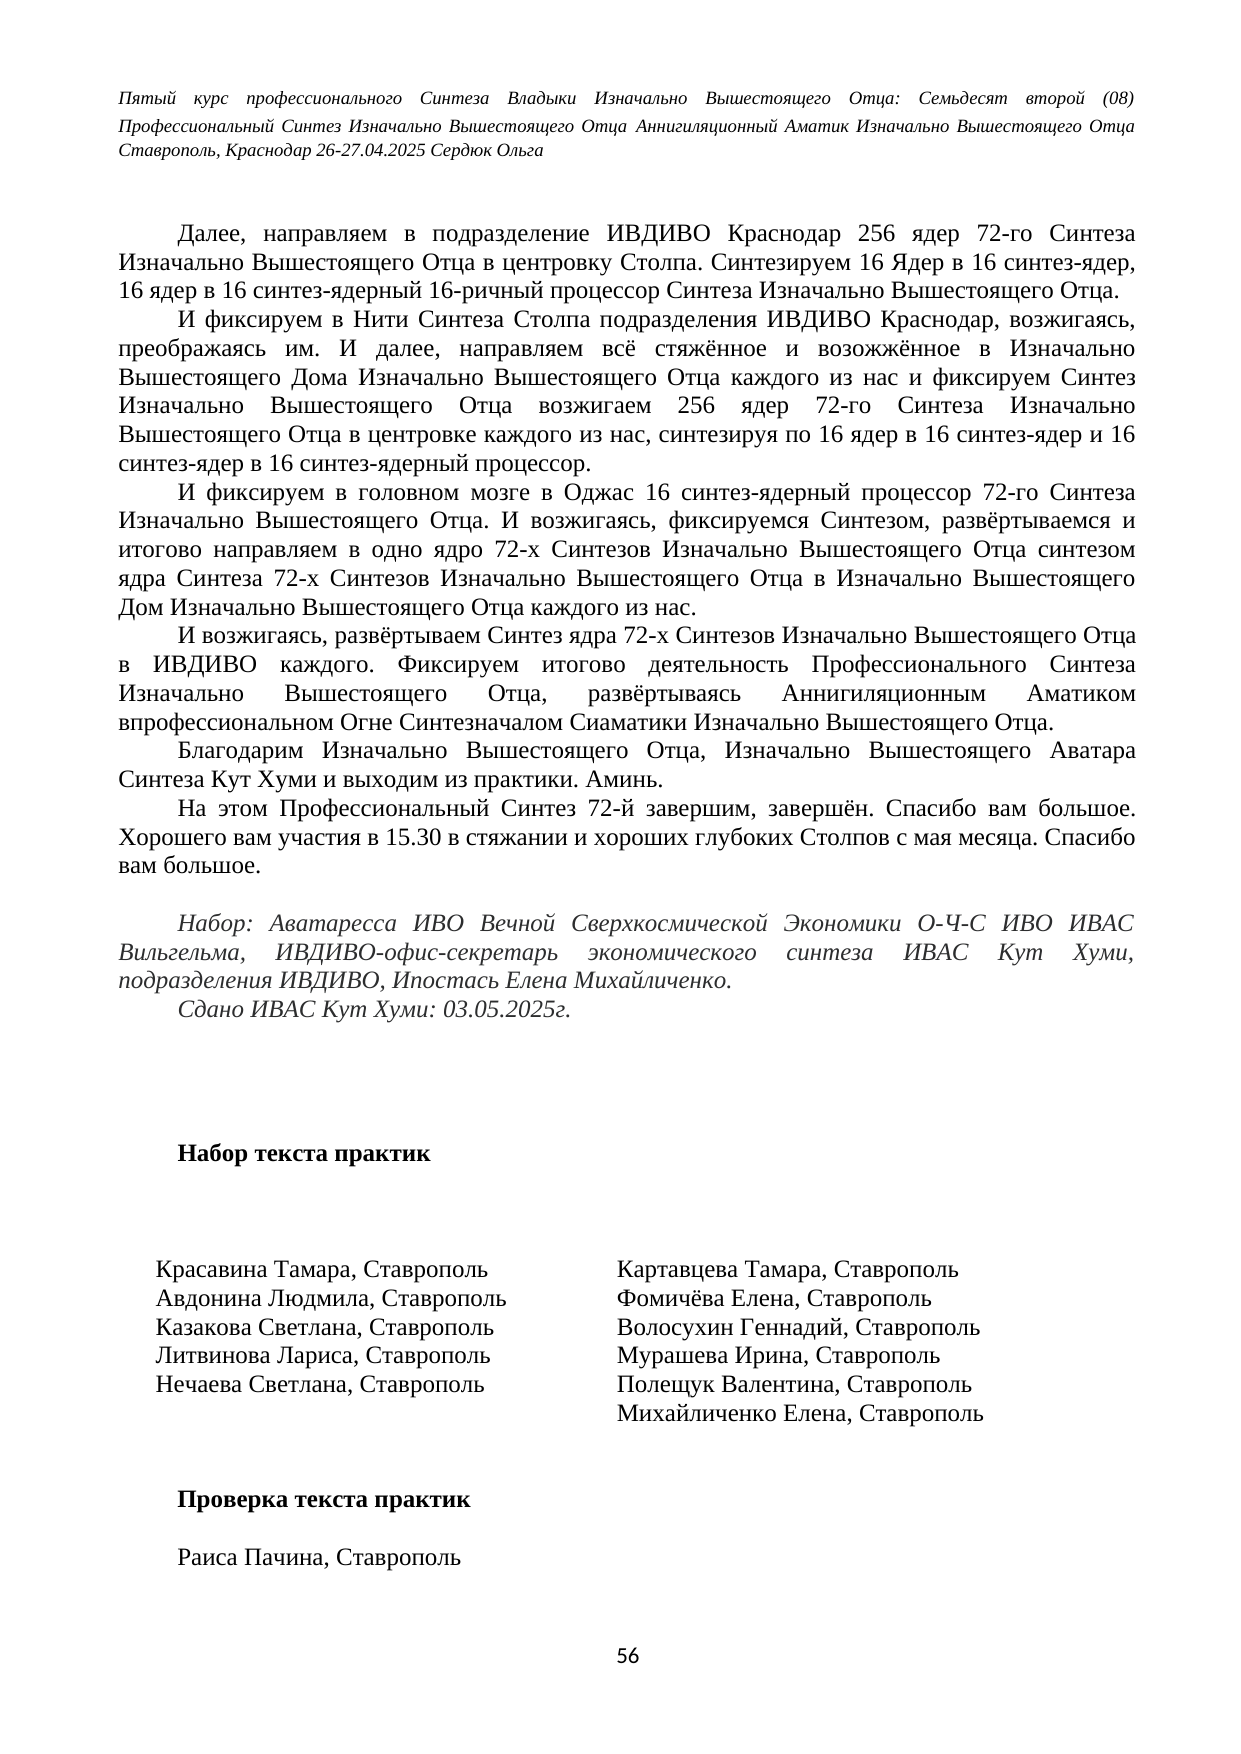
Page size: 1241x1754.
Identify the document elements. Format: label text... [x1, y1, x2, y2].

text Набор: Аватаресса ИВО Вечной Сверхкосмической Экономики О-Ч-С ИВО ИВАС Вильгельма, ИВДИВО-офис-секретарь экономического синтеза ИВАС Кут Хуми, подразделения ИВДИВО, Ипостась Елена Михайличенко. [118, 908, 1137, 994]
text На этом Профессиональный Синтез 72-й завершим, завершён. Спасибо вам большое. Хорошего вам участия в 15.30 в стяжании и хороших глубоких Столпов с мая месяца. Спасибо вам большое. [118, 793, 1137, 879]
text И фиксируем в головном мозге в Оджас 16 синтез-ядерный процессор 72-го Синтеза Изначально Вышестоящего Отца. И возжигаясь, фиксируемся Синтезом, развёртываемся и итогово направляем в одно ядро 72-х Синтезов Изначально Вышестоящего Отца синтезом ядра Синтеза 72-х Синтезов Изначально Вышестоящего Отца в Изначально Вышестоящего Дом Изначально Вышестоящего Отца каждого из нас. [118, 477, 1137, 620]
text Набор текста практик [118, 1138, 1137, 1167]
text Далее, направляем в подразделение ИВДИВО Краснодар 256 ядер 72-го Синтеза Изначально Вышестоящего Отца в центровку Столпа. Синтезируем 16 Ядер в 16 синтез-ядер, 16 ядер в 16 синтез-ядерный 16-ричный процессор Синтеза Изначально Вышестоящего Отца. [118, 218, 1137, 304]
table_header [144, 1254, 605, 1629]
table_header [605, 1254, 1137, 1629]
text И фиксируем в Нити Синтеза Столпа подразделения ИВДИВО Краснодар, возжигаясь, преображаясь им. И далее, направляем всё стяжённое и возожжённое в Изначально Вышестоящего Дома Изначально Вышестоящего Отца каждого из нас и фиксируем Синтез Изначально Вышестоящего Отца возжигаем 256 ядер 72-го Синтеза Изначально Вышестоящего Отца в центровке каждого из нас, синтезируя по 16 ядер в 16 синтез-ядер и 16 синтез-ядер в 16 синтез-ядерный процессор. [118, 304, 1137, 477]
text И возжигаясь, развёртываем Синтез ядра 72-х Синтезов Изначально Вышестоящего Отца в ИВДИВО каждого. Фиксируем итогово деятельность Профессионального Синтеза Изначально Вышестоящего Отца, развёртываясь Аннигиляционным Аматиком впрофессиональном Огне Синтезначалом Сиаматики Изначально Вышестоящего Отца. [118, 620, 1137, 735]
text Сдано ИВАС Кут Хуми: 03.05.2025г. [118, 994, 1137, 1023]
text Благодарим Изначально Вышестоящего Отца, Изначально Вышестоящего Аватара Синтеза Кут Хуми и выходим из практики. Аминь. [118, 735, 1137, 793]
